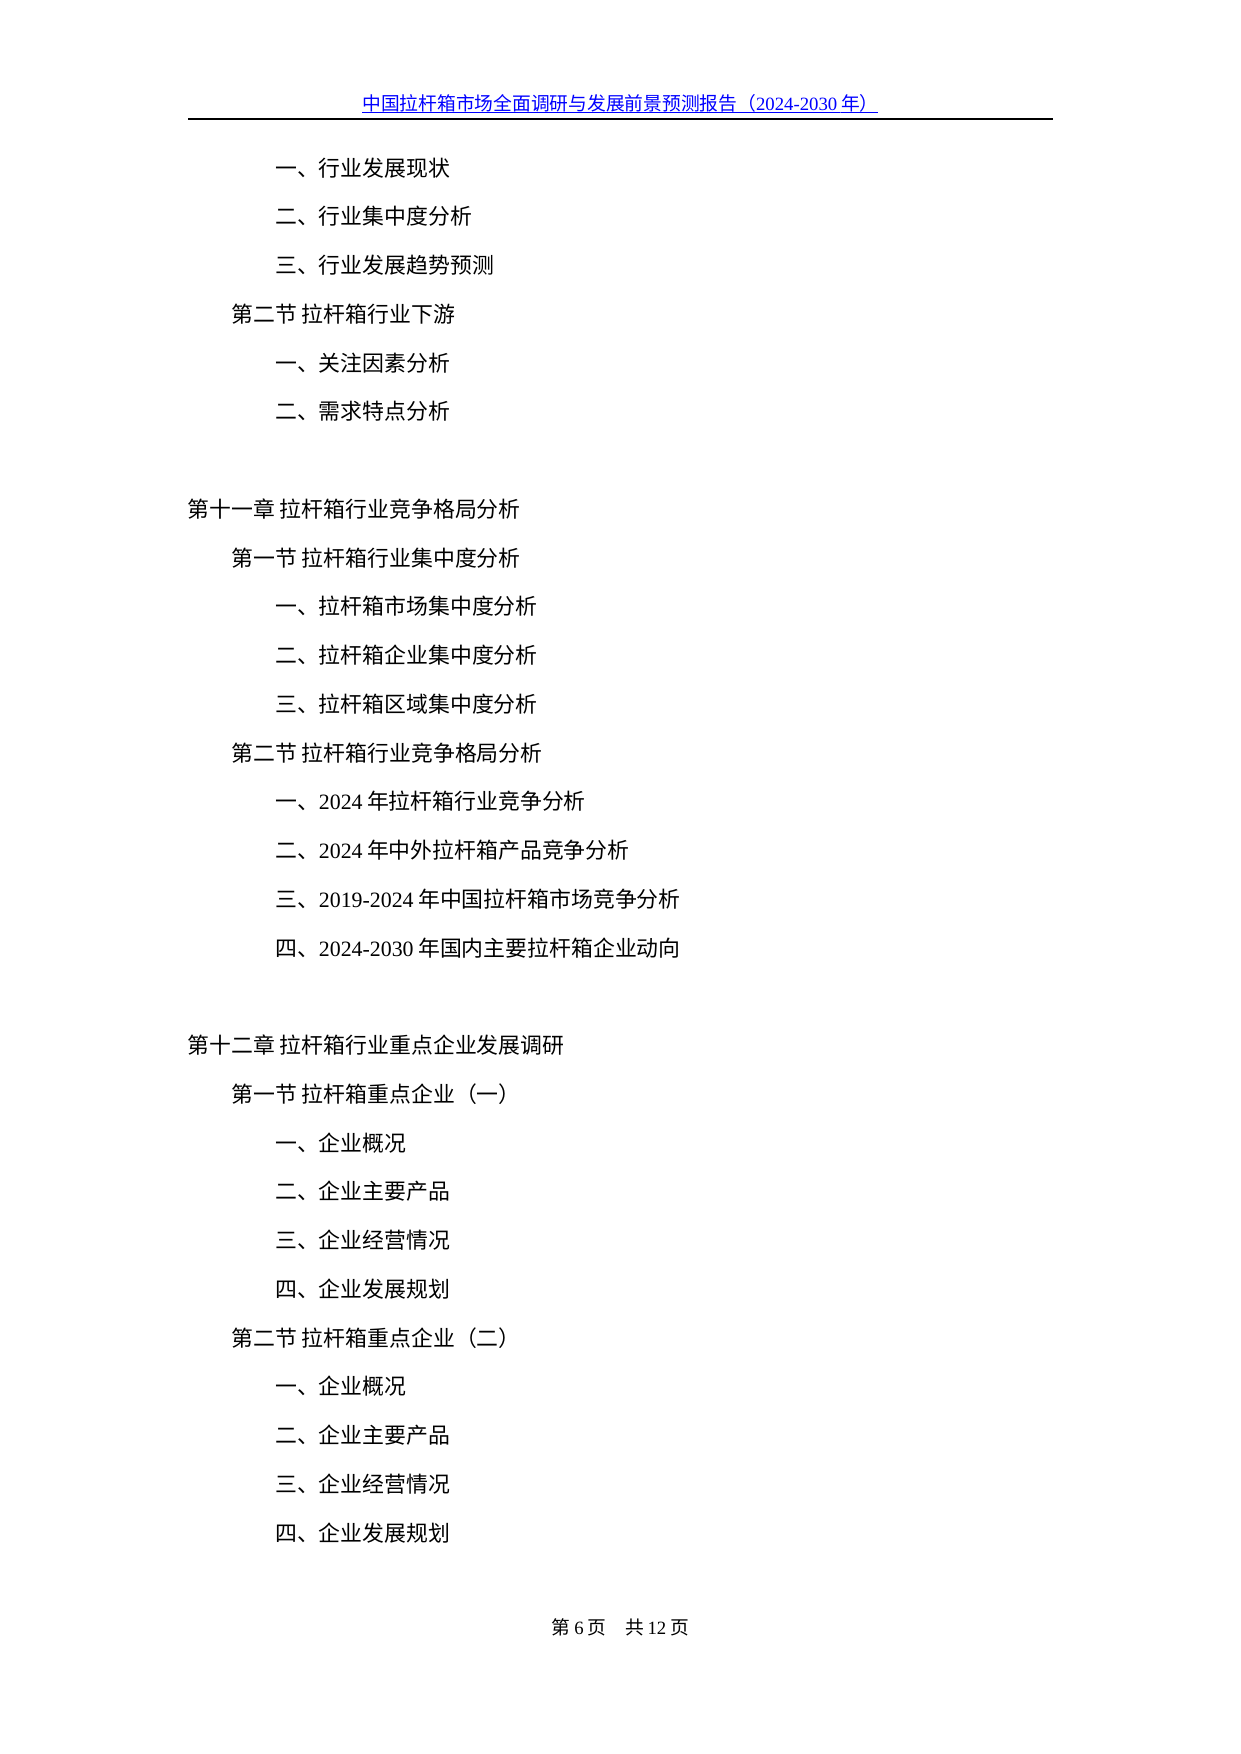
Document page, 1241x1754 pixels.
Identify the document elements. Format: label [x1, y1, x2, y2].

text [187, 150, 1053, 1548]
